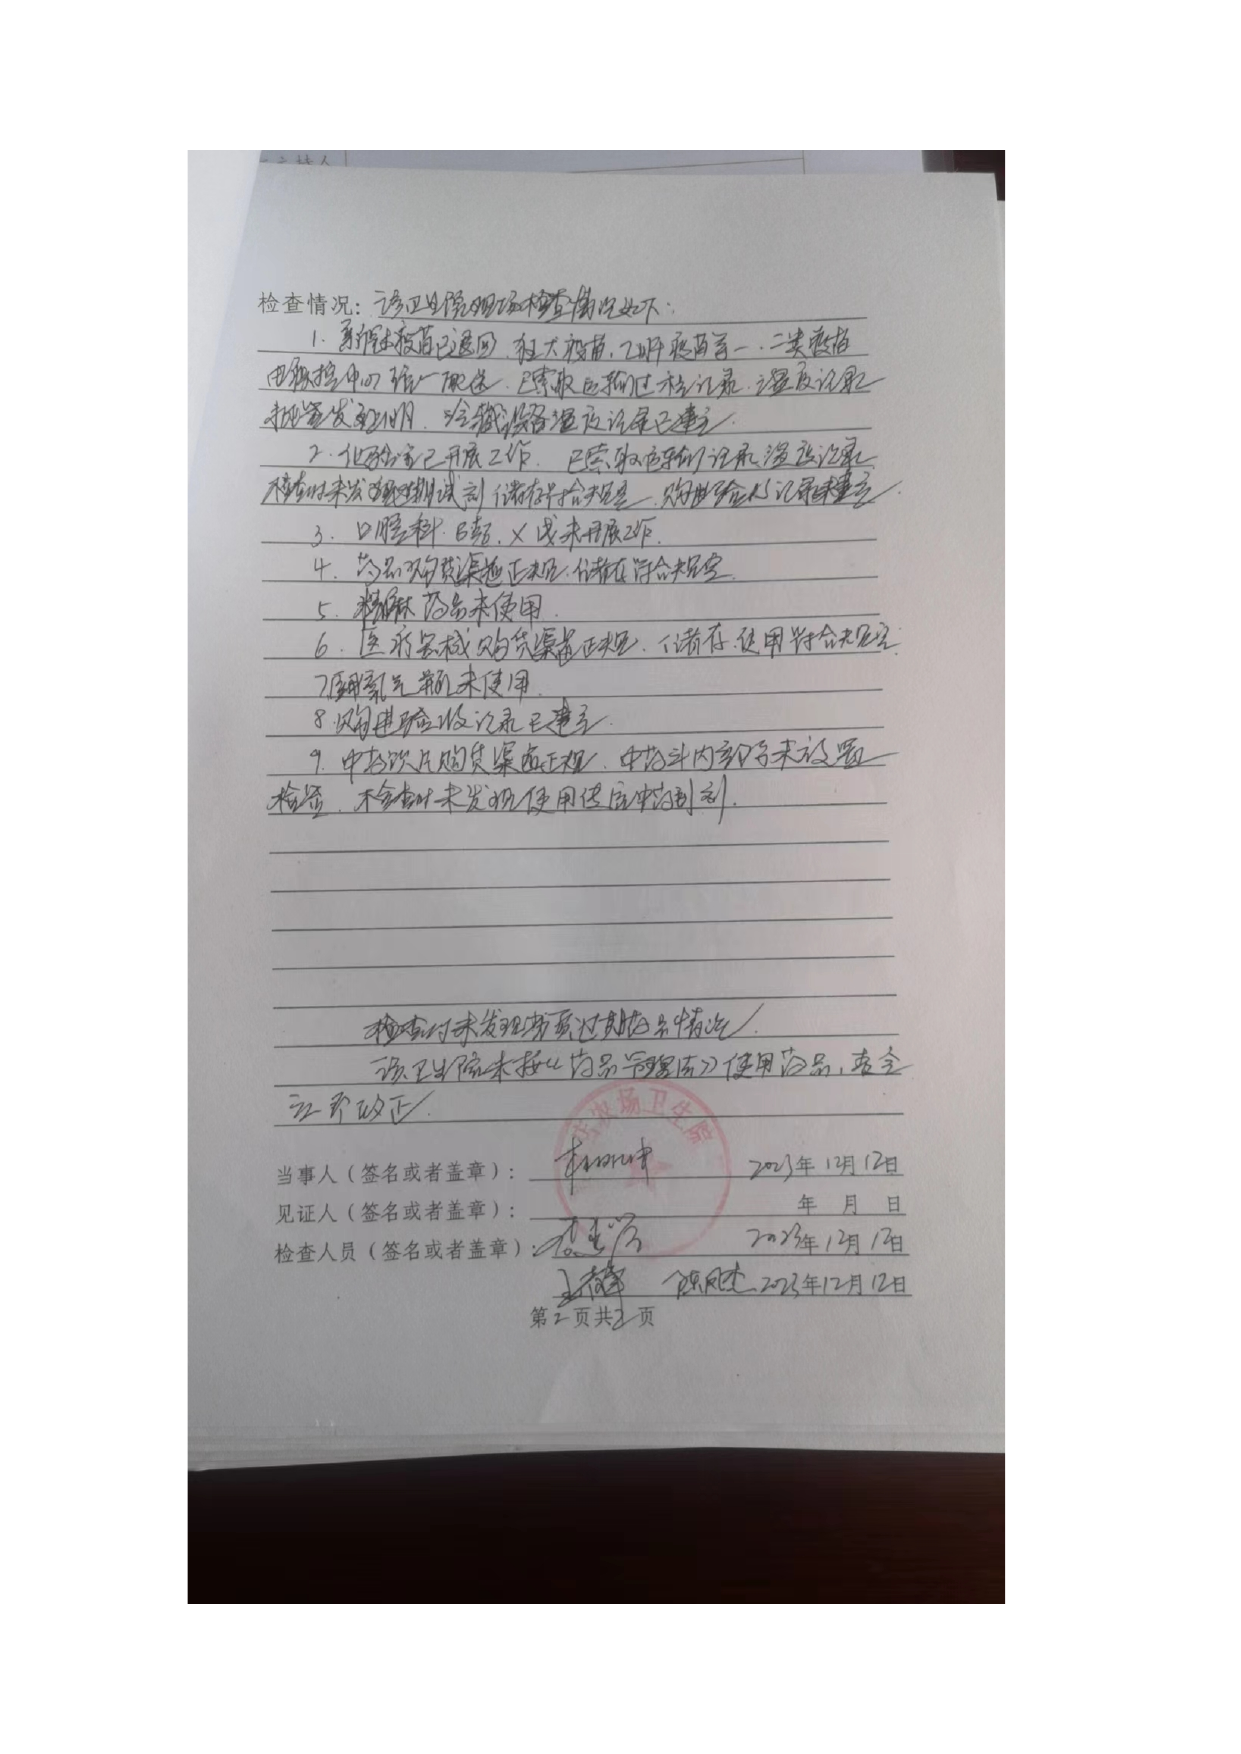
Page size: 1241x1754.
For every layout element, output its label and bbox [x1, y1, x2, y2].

picture [187, 150, 1006, 1604]
